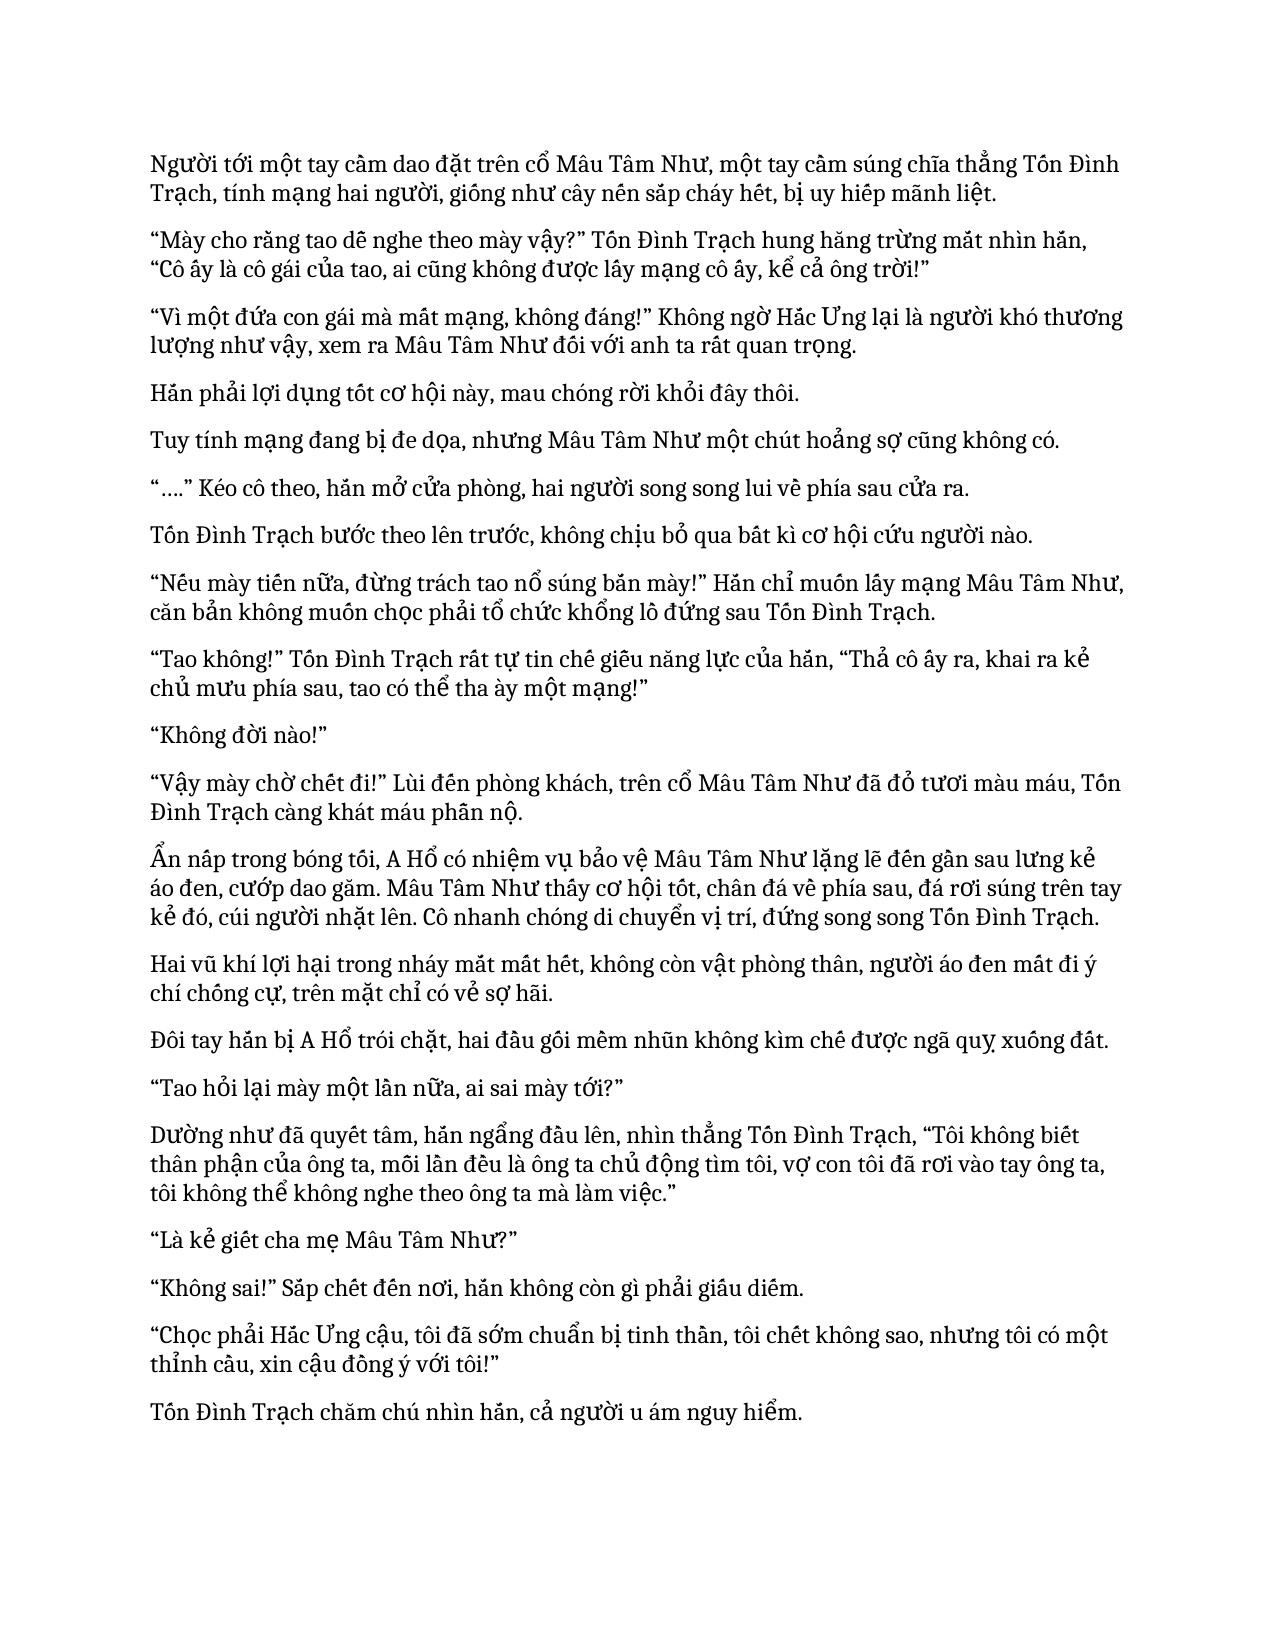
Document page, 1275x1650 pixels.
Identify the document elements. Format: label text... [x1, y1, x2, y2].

text Hắn phải lợi dụng tốt cơ hội này, mau chóng rời khỏi đây thôi. [150, 379, 1125, 407]
text Tốn Đình Trạch chăm chú nhìn hắn, cả người u ám nguy hiểm. [150, 1397, 1125, 1426]
text “Nếu mày tiến nữa, đừng trách tao nổ súng bắn mày!” Hắn chỉ muốn lấy mạng Mâu Tâm Như, căn bản không muốn chọc phải tổ chức khổng lồ đứng sau Tốn Đình Trạch. [150, 569, 1125, 626]
text Hai vũ khí lợi hại trong nháy mắt mất hết, không còn vật phòng thân, người áo đen mất đi ý chí chống cự, trên mặt chỉ có vẻ sợ hãi. [150, 950, 1125, 1007]
text Dường như đã quyết tâm, hắn ngẩng đầu lên, nhìn thẳng Tốn Đình Trạch, “Tôi không biết thân phận của ông ta, mỗi lần đều là ông ta chủ động tìm tôi, vợ con tôi đã rơi vào tay ông ta, tôi không thể không nghe theo ông ta mà làm việc.” [150, 1121, 1125, 1207]
text “Vậy mày chờ chết đi!” Lùi đến phòng khách, trên cổ Mâu Tâm Như đã đỏ tươi màu máu, Tốn Đình Trạch càng khát máu phẫn nộ. [150, 769, 1125, 826]
text “Tao không!” Tốn Đình Trạch rất tự tin chế giễu năng lực của hắn, “Thả cô ấy ra, khai ra kẻ chủ mưu phía sau, tao có thể tha ày một mạng!” [150, 645, 1125, 702]
text “Vì một đứa con gái mà mất mạng, không đáng!” Không ngờ Hắc Ưng lại là người khó thương lượng như vậy, xem ra Mâu Tâm Như đối với anh ta rất quan trọng. [150, 302, 1125, 360]
text Ẩn nấp trong bóng tối, A Hổ có nhiệm vụ bảo vệ Mâu Tâm Như lặng lẽ đến gần sau lưng kẻ áo đen, cướp dao găm. Mâu Tâm Như thấy cơ hội tốt, chân đá về phía sau, đá rơi súng trên tay kẻ đó, cúi người nhặt lên. Cô nhanh chóng di chuyển vị trí, đứng song song Tốn Đình Trạch. [150, 845, 1125, 931]
text Tốn Đình Trạch bước theo lên trước, không chịu bỏ qua bất kì cơ hội cứu người nào. [150, 521, 1125, 550]
text Tuy tính mạng đang bị đe dọa, nhưng Mâu Tâm Như một chút hoảng sợ cũng không có. [150, 426, 1125, 455]
text Đôi tay hắn bị A Hổ trói chặt, hai đầu gối mềm nhũn không kìm chế được ngã quỵ xuống đất. [150, 1026, 1125, 1055]
text “Không sai!” Sắp chết đến nơi, hắn không còn gì phải giấu diếm. [150, 1274, 1125, 1302]
text “Là kẻ giết cha mẹ Mâu Tâm Như?” [150, 1226, 1125, 1255]
text “Không đời nào!” [150, 721, 1125, 750]
text Người tới một tay cầm dao đặt trên cổ Mâu Tâm Như, một tay cầm súng chĩa thẳng Tốn Đình Trạch, tính mạng hai người, giống như cây nến sắp cháy hết, bị uy hiếp mãnh liệt. [150, 150, 1125, 207]
text “Mày cho rằng tao dễ nghe theo mày vậy?” Tốn Đình Trạch hung hăng trừng mắt nhìn hắn, “Cô ấy là cô gái của tao, ai cũng không được lấy mạng cô ấy, kể cả ông trời!” [150, 226, 1125, 284]
text “Tao hỏi lại mày một lần nữa, ai sai mày tới?” [150, 1074, 1125, 1102]
text “Chọc phải Hắc Ưng cậu, tôi đã sớm chuẩn bị tinh thần, tôi chết không sao, nhưng tôi có một thỉnh cầu, xin cậu đồng ý với tôi!” [150, 1321, 1125, 1379]
text “….” Kéo cô theo, hắn mở cửa phòng, hai người song song lui về phía sau cửa ra. [150, 474, 1125, 502]
